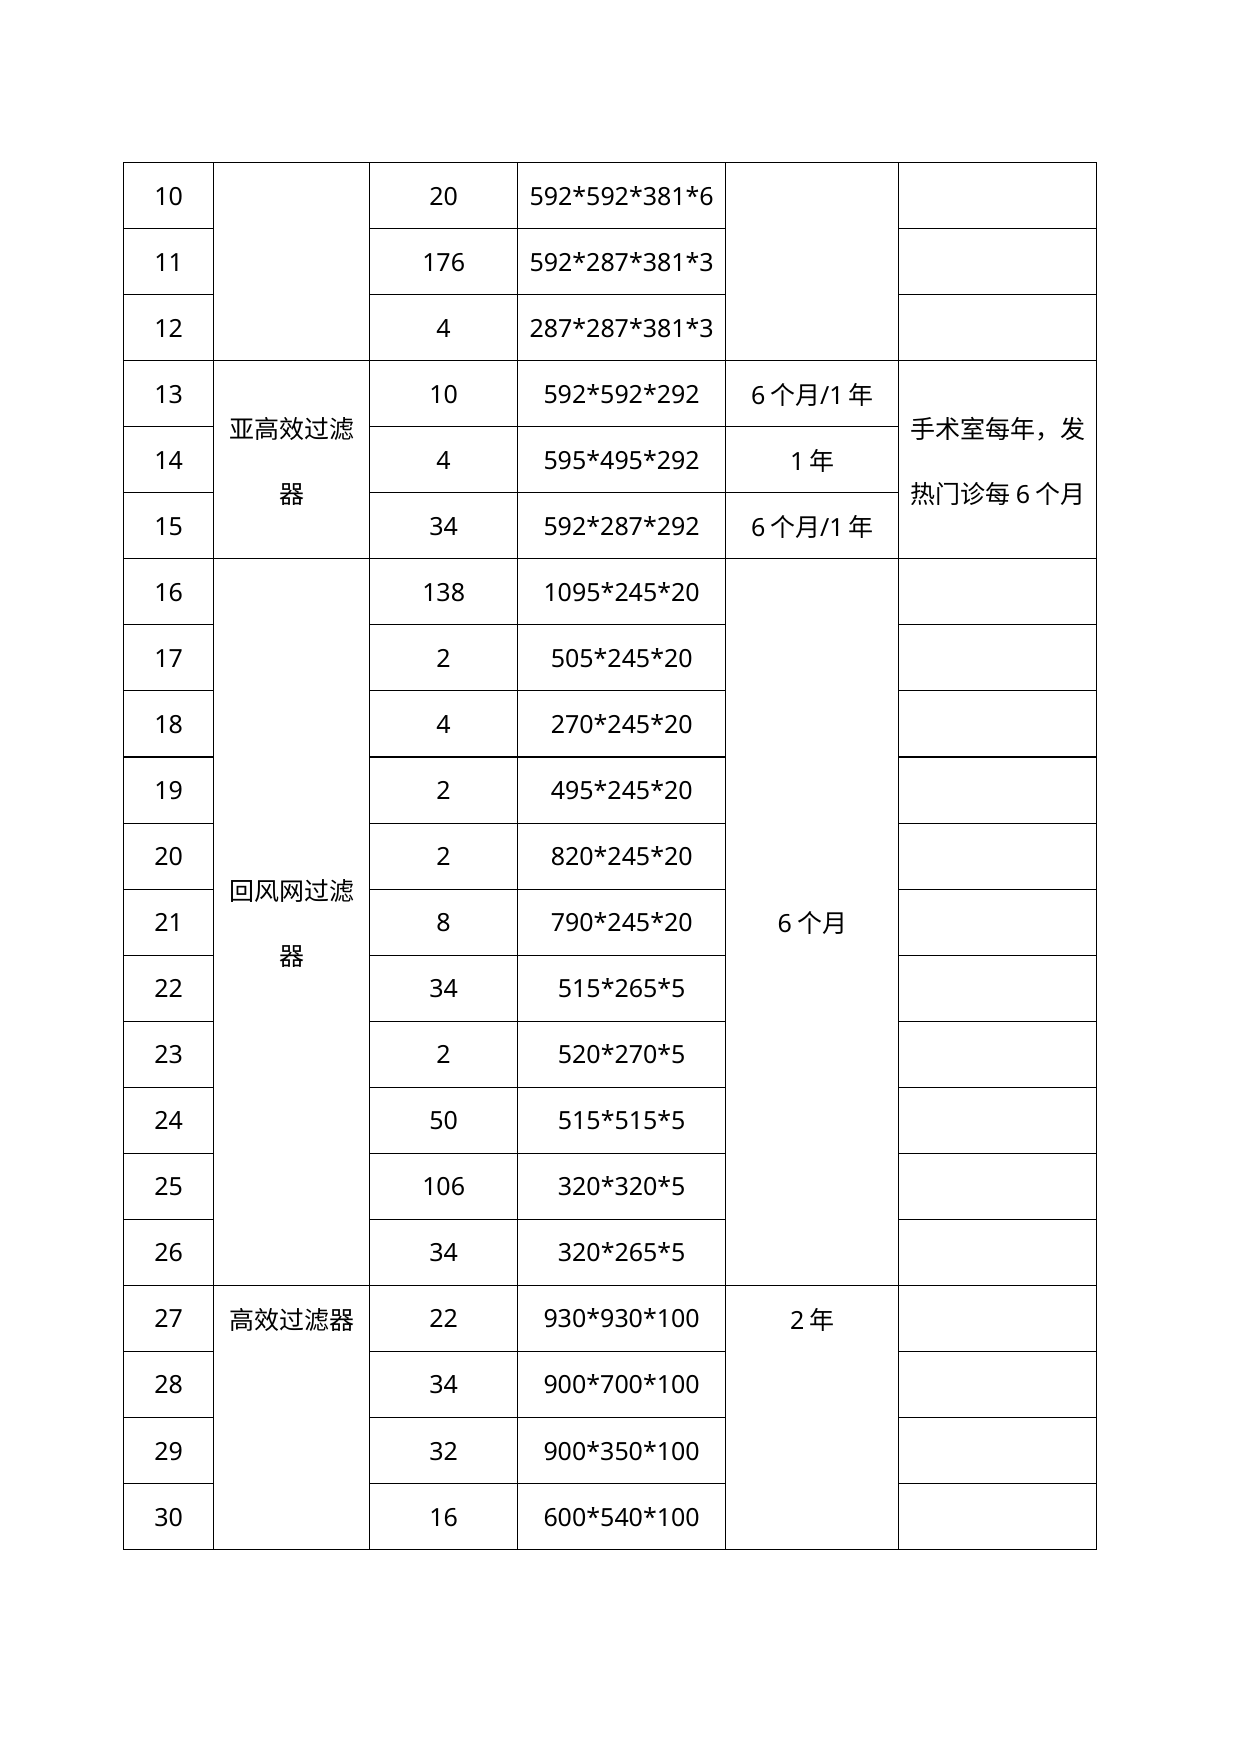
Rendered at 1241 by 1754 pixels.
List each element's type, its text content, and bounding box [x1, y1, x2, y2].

table_cell 4 [370, 691, 517, 756]
table_cell 2 [370, 1022, 517, 1087]
table_cell 高效过滤器 [214, 1286, 369, 1549]
table_cell 1095*245*20 [518, 559, 725, 624]
table_cell 19 [124, 758, 213, 822]
table_cell 900*350*100 [518, 1418, 725, 1483]
table_cell 600*540*100 [518, 1484, 725, 1549]
table_cell [899, 1088, 1096, 1153]
table_cell 17 [124, 625, 213, 690]
table_cell 320*265*5 [518, 1220, 725, 1285]
table_cell 22 [370, 1286, 517, 1351]
table_cell 2年 [726, 1286, 898, 1549]
table_cell 287*287*381*3 [518, 295, 725, 360]
table_cell 6个月/1年 [726, 361, 898, 426]
table_cell 25 [124, 1154, 213, 1219]
table_cell 29 [124, 1418, 213, 1483]
table_cell 4 [370, 295, 517, 360]
table_cell 8 [370, 890, 517, 954]
table_cell 515*515*5 [518, 1088, 725, 1153]
table_cell 176 [370, 229, 517, 294]
table_cell 930*930*100 [518, 1286, 725, 1351]
table_cell 14 [124, 427, 213, 492]
table_cell [899, 1022, 1096, 1087]
table_cell 34 [370, 956, 517, 1021]
table_cell 515*265*5 [518, 956, 725, 1021]
table_cell [899, 1484, 1096, 1549]
table_cell 520*270*5 [518, 1022, 725, 1087]
table_cell 4 [370, 427, 517, 492]
table_cell 505*245*20 [518, 625, 725, 690]
table_cell 592*592*292 [518, 361, 725, 426]
table_cell [899, 559, 1096, 624]
table_cell 24 [124, 1088, 213, 1153]
table_cell 13 [124, 361, 213, 426]
table_cell 138 [370, 559, 517, 624]
table_cell [899, 295, 1096, 360]
table_cell 32 [370, 1418, 517, 1483]
table_cell [899, 1286, 1096, 1351]
table_cell 20 [370, 163, 517, 228]
table_cell [899, 824, 1096, 888]
table_cell 595*495*292 [518, 427, 725, 492]
table_cell [899, 758, 1096, 822]
table_cell 6个月 [726, 559, 898, 1285]
table_cell [899, 1352, 1096, 1417]
table_cell 2 [370, 625, 517, 690]
table_cell 495*245*20 [518, 758, 725, 822]
table_cell 34 [370, 493, 517, 558]
table_cell [899, 691, 1096, 756]
table_cell 592*592*381*6 [518, 163, 725, 228]
table_cell 26 [124, 1220, 213, 1285]
table_cell 16 [370, 1484, 517, 1549]
table_cell 50 [370, 1088, 517, 1153]
table_cell 2 [370, 824, 517, 888]
table_cell 27 [124, 1286, 213, 1351]
table_cell 亚高效过滤器 [214, 361, 369, 558]
table_cell [899, 956, 1096, 1021]
table_cell 270*245*20 [518, 691, 725, 756]
table_cell 10 [370, 361, 517, 426]
table_cell 回风网过滤器 [214, 559, 369, 1285]
table_cell 30 [124, 1484, 213, 1549]
table_cell [899, 1154, 1096, 1219]
table_cell 12 [124, 295, 213, 360]
table_cell [899, 163, 1096, 228]
table_cell 16 [124, 559, 213, 624]
table_cell 34 [370, 1220, 517, 1285]
table_cell 21 [124, 890, 213, 954]
table_cell 28 [124, 1352, 213, 1417]
table_cell 23 [124, 1022, 213, 1087]
table_cell 820*245*20 [518, 824, 725, 888]
table_cell 22 [124, 956, 213, 1021]
table_cell 592*287*292 [518, 493, 725, 558]
table_cell [899, 1220, 1096, 1285]
table_cell 592*287*381*3 [518, 229, 725, 294]
table_cell [899, 229, 1096, 294]
table_cell 1年 [726, 427, 898, 492]
table_cell 18 [124, 691, 213, 756]
table_cell 10 [124, 163, 213, 228]
table_cell 6个月/1年 [726, 493, 898, 558]
table_cell 106 [370, 1154, 517, 1219]
table_cell [899, 890, 1096, 954]
table_cell 2 [370, 758, 517, 822]
table_cell [899, 625, 1096, 690]
table_cell 320*320*5 [518, 1154, 725, 1219]
table_cell [899, 1418, 1096, 1483]
table_cell 11 [124, 229, 213, 294]
table_cell 790*245*20 [518, 890, 725, 954]
table_cell 20 [124, 824, 213, 888]
table_cell 900*700*100 [518, 1352, 725, 1417]
table_cell 手术室每年，发热门诊每6个月 [899, 361, 1096, 558]
table_cell 15 [124, 493, 213, 558]
table_cell 34 [370, 1352, 517, 1417]
